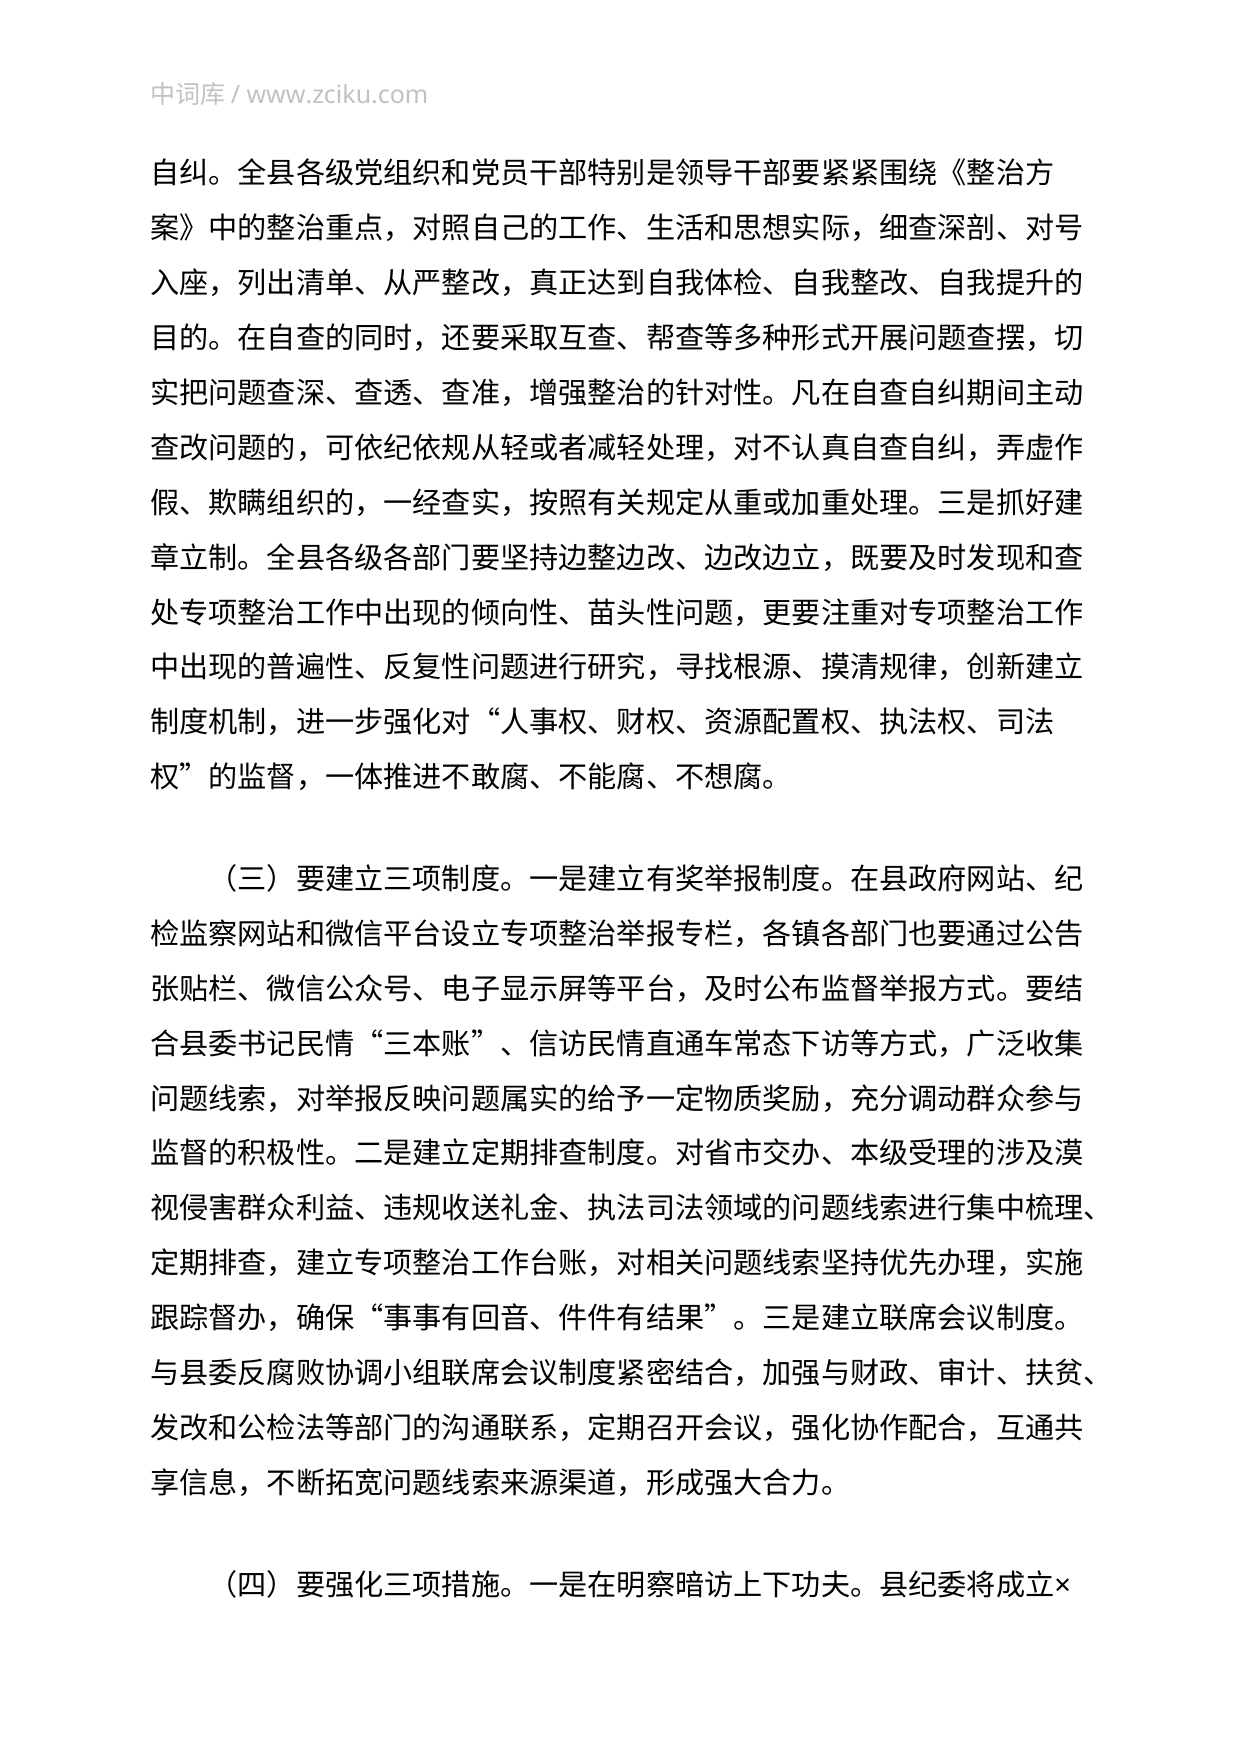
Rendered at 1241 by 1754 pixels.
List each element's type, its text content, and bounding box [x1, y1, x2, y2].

text （三）要建立三项制度。一是建立有奖举报制度。在县政府网站、纪检监察网站和微信平台设立专项整治举报专栏，各镇各部门也要通过公告张贴栏、微信公众号、电子显示屏等平台，及时公布监督举报方式。要结合县委书记民情“三本账”、信访民情直通车常态下访等方式，广泛收集问题线索，对举报反映问题属实的给予一定物质奖励，充分调动群众参与监督的积极性。二是建立定期排查制度。对省市交办、本级受理的涉及漠视侵害群众利益、违规收送礼金、执法司法领域的问题线索进行集中梳理、定期排查，建立专项整治工作台账，对相关问题线索坚持优先办理，实施跟踪督办，确保“事事有回音、件件有结果”。三是建立联席会议制度。与县委反腐败协调小组联席会议制度紧密结合，加强与财政、审计、扶贫、发改和公检法等部门的沟通联系，定期召开会议，强化协作配合，互通共享信息，不断拓宽问题线索来源渠道，形成强大合力。 [150, 856, 1090, 1502]
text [150, 150, 1090, 796]
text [150, 1561, 1090, 1604]
